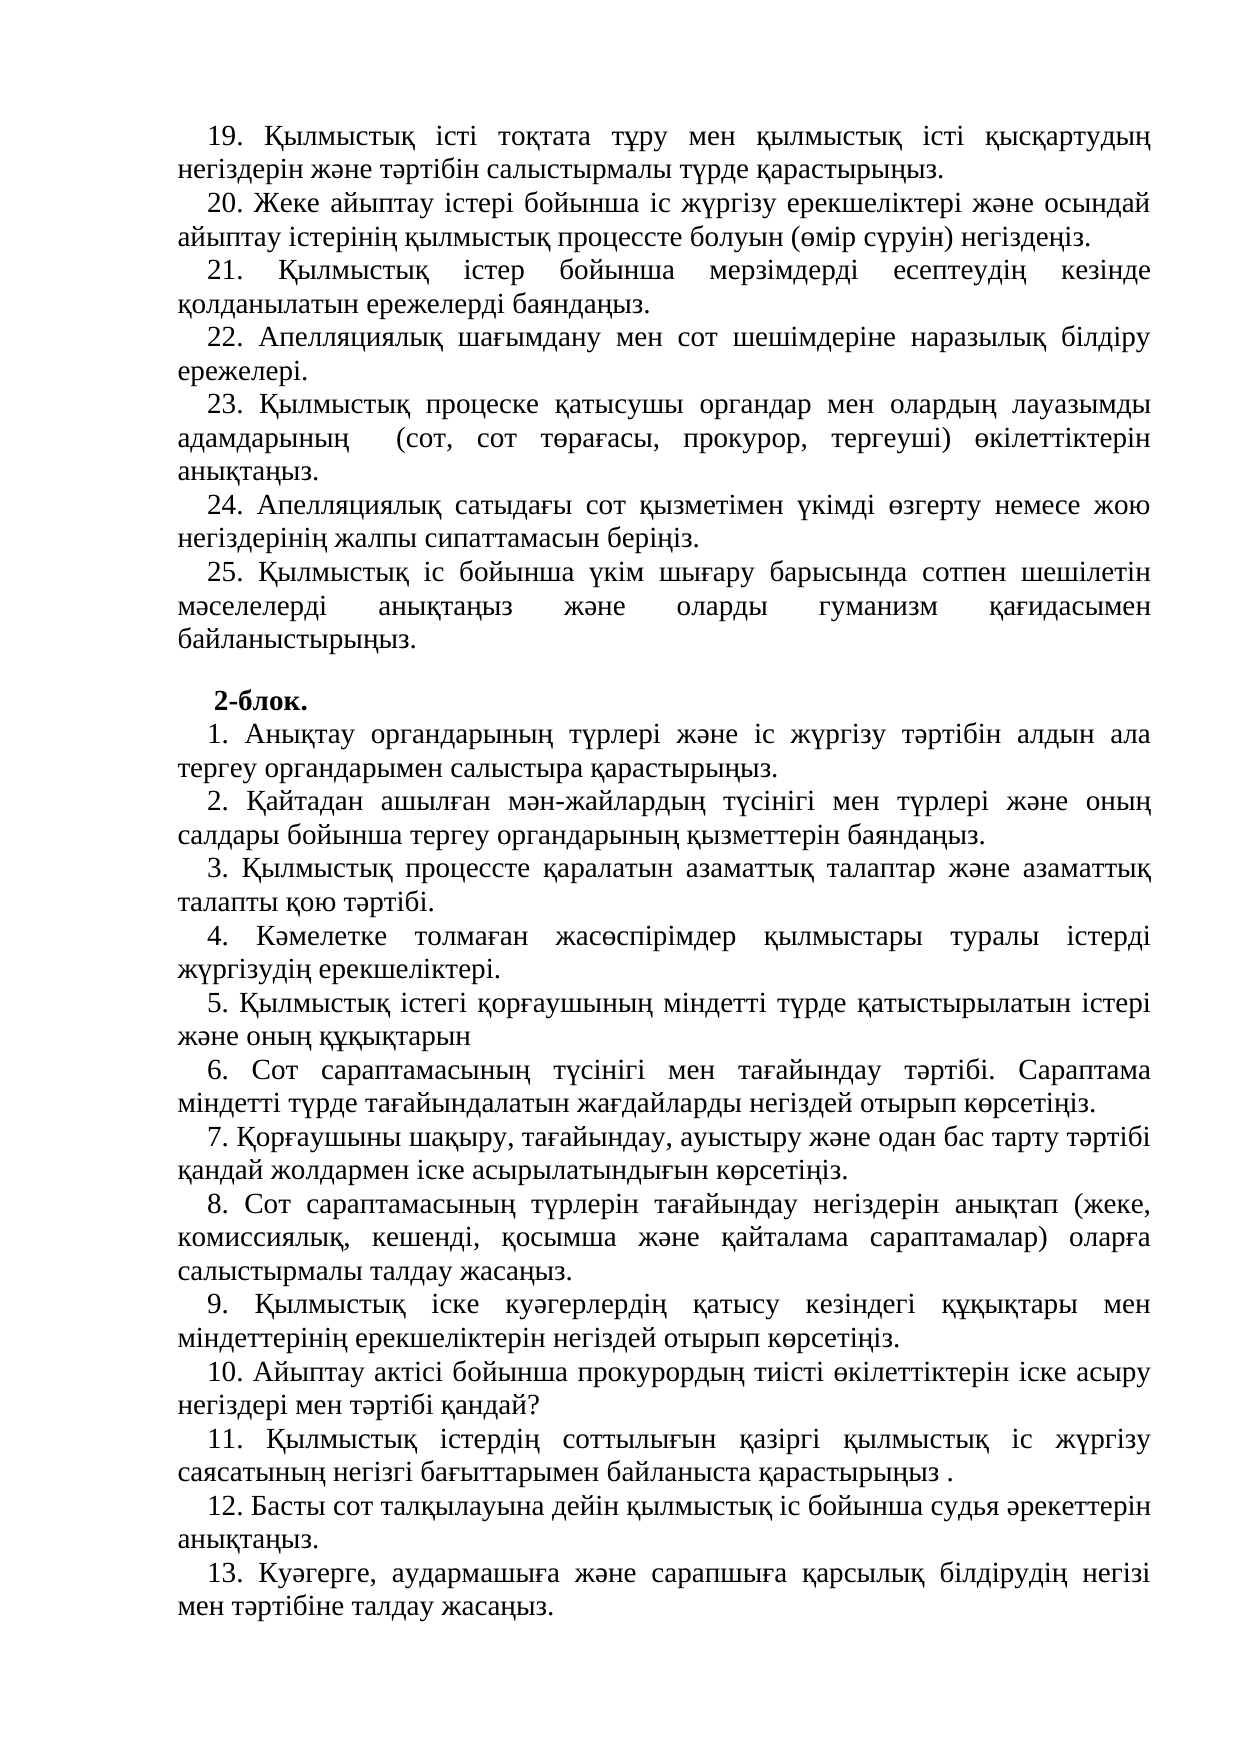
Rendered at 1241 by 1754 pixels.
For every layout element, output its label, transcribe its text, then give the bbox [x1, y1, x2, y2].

text 11. Қылмыстық істердің соттылығын қазіргі қылмыстық іс жүргізу саясатының негізгі бағыттарымен байланыста қарастырыңыз . [177, 1421, 1152, 1488]
text 4. Кәмелетке толмаған жасөспірімдер қылмыстары туралы істерді жүргізудің ерекшеліктері. [177, 918, 1152, 985]
text 22. Апелляциялық шағымдану мен сот шешімдеріне наразылық білдіру ережелері. [177, 319, 1152, 386]
text 20. Жеке айыптау істері бойынша іс жүргізу ерекшеліктері және осындай айыптау істерінің қылмыстық процессте болуын (өмір сүруін) негіздеңіз. [177, 185, 1152, 252]
text 6. Сот сараптамасының түсінігі мен тағайындау тәртібі. Сараптама міндетті түрде тағайындалатын жағдайларды негіздей отырып көрсетіңіз. [177, 1052, 1152, 1119]
text 9. Қылмыстық іске куәгерлердің қатысу кезіндегі құқықтары мен міндеттерінің ерекшеліктерін негіздей отырып көрсетіңіз. [177, 1287, 1152, 1354]
text 5. Қылмыстық істегі қорғаушының міндетті түрде қатыстырылатын істері және оның құқықтарын [177, 985, 1152, 1052]
text 8. Сот сараптамасының түрлерін тағайындау негіздерін анықтап (жеке, комиссиялық, кешенді, қосымша және қайталама сараптамалар) оларға салыстырмалы талдау жасаңыз. [177, 1186, 1152, 1287]
text 21. Қылмыстық істер бойынша мерзімдерді есептеудің кезінде қолданылатын ережелерді баяндаңыз. [177, 252, 1152, 319]
text 19. Қылмыстық істі тоқтата тұру мен қылмыстық істі қысқартудың негіздерін және тәртібін салыстырмалы түрде қарастырыңыз. [177, 118, 1152, 185]
text 25. Қылмыстық іс бойынша үкім шығару барысында сотпен шешілетін мәселелерді анықтаңыз және оларды гуманизм қағидасымен байланыстырыңыз. [177, 554, 1152, 655]
text 7. Қорғаушыны шақыру, тағайындау, ауыстыру және одан бас тарту тәртібі қандай жолдармен іске асырылатындығын көрсетіңіз. [177, 1119, 1152, 1186]
text 24. Апелляциялық сатыдағы сот қызметімен үкімді өзгерту немесе жою негіздерінің жалпы сипаттамасын беріңіз. [177, 487, 1152, 554]
text 12. Басты сот талқылауына дейін қылмыстық іс бойынша судья әрекеттерін анықтаңыз. [177, 1488, 1152, 1555]
text 3. Қылмыстық процессте қаралатын азаматтық талаптар және азаматтық талапты қою тәртібі. [177, 851, 1152, 918]
text 1. Анықтау органдарының түрлері және іс жүргізу тәртібін алдын ала тергеу органдарымен салыстыра қарастырыңыз. [177, 716, 1152, 783]
text 2. Қайтадан ашылған мән-жайлардың түсінігі мен түрлері және оның салдары бойынша тергеу органдарының қызметтерін баяндаңыз. [177, 783, 1152, 851]
text 2-блок. [177, 683, 1152, 716]
text 13. Куәгерге, аудармашыға және сарапшыға қарсылық білдірудің негізі мен тәртібіне талдау жасаңыз. [177, 1555, 1152, 1622]
text 23. Қылмыстық процеске қатысушы органдар мен олардың лауазымды адамдарының (сот, сот төрағасы, прокурор, тергеуші) өкілеттіктерін анықтаңыз. [177, 386, 1152, 487]
text 10. Айыптау актісі бойынша прокурордың тиісті өкілеттіктерін іске асыру негіздері мен тәртібі қандай? [177, 1354, 1152, 1421]
